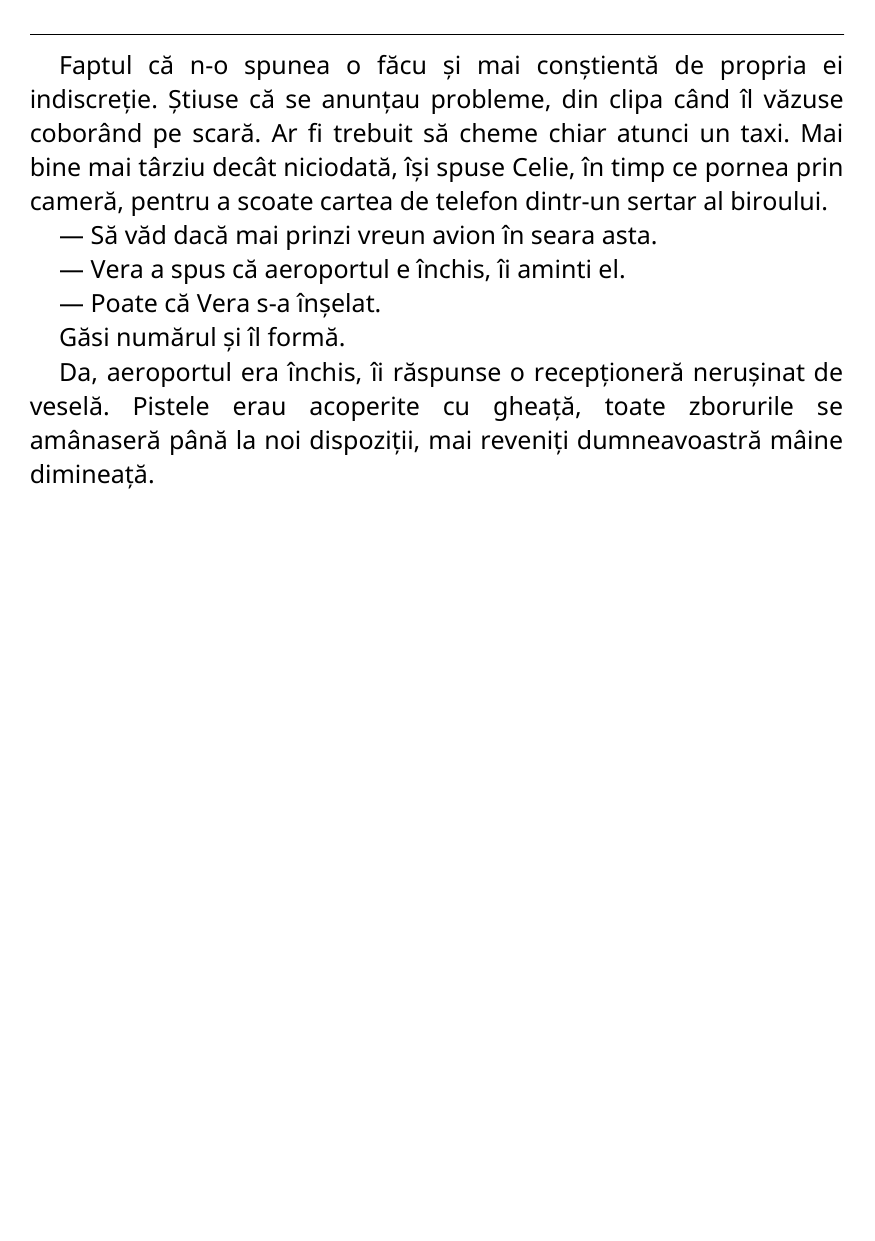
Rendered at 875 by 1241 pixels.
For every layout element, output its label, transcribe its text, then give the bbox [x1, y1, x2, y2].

text Faptul că n-o spunea o făcu şi mai conştientă de propria ei indiscreţie. Ştiuse că se anunţau probleme, din clipa când îl văzuse coborând pe scară. Ar fi trebuit să cheme chiar atunci un taxi. Mai bine mai târziu decât niciodată, îşi spuse Celie, în timp ce pornea prin cameră, pentru a scoate cartea de telefon dintr-un sertar al biroului. [29, 48, 844, 218]
text — Vera a spus că aeroportul e închis, îi aminti el. [29, 252, 844, 286]
text Da, aeroportul era închis, îi răspunse o recepţioneră neruşinat de veselă. Pistele erau acoperite cu gheaţă, toate zborurile se amânaseră până la noi dispoziţii, mai reveniţi dumneavoastră mâine dimineaţă. [29, 354, 844, 490]
text Găsi numărul şi îl formă. [29, 320, 844, 354]
text — Să văd dacă mai prinzi vreun avion în seara asta. [29, 218, 844, 252]
text — Poate că Vera s-a înşelat. [29, 286, 844, 320]
